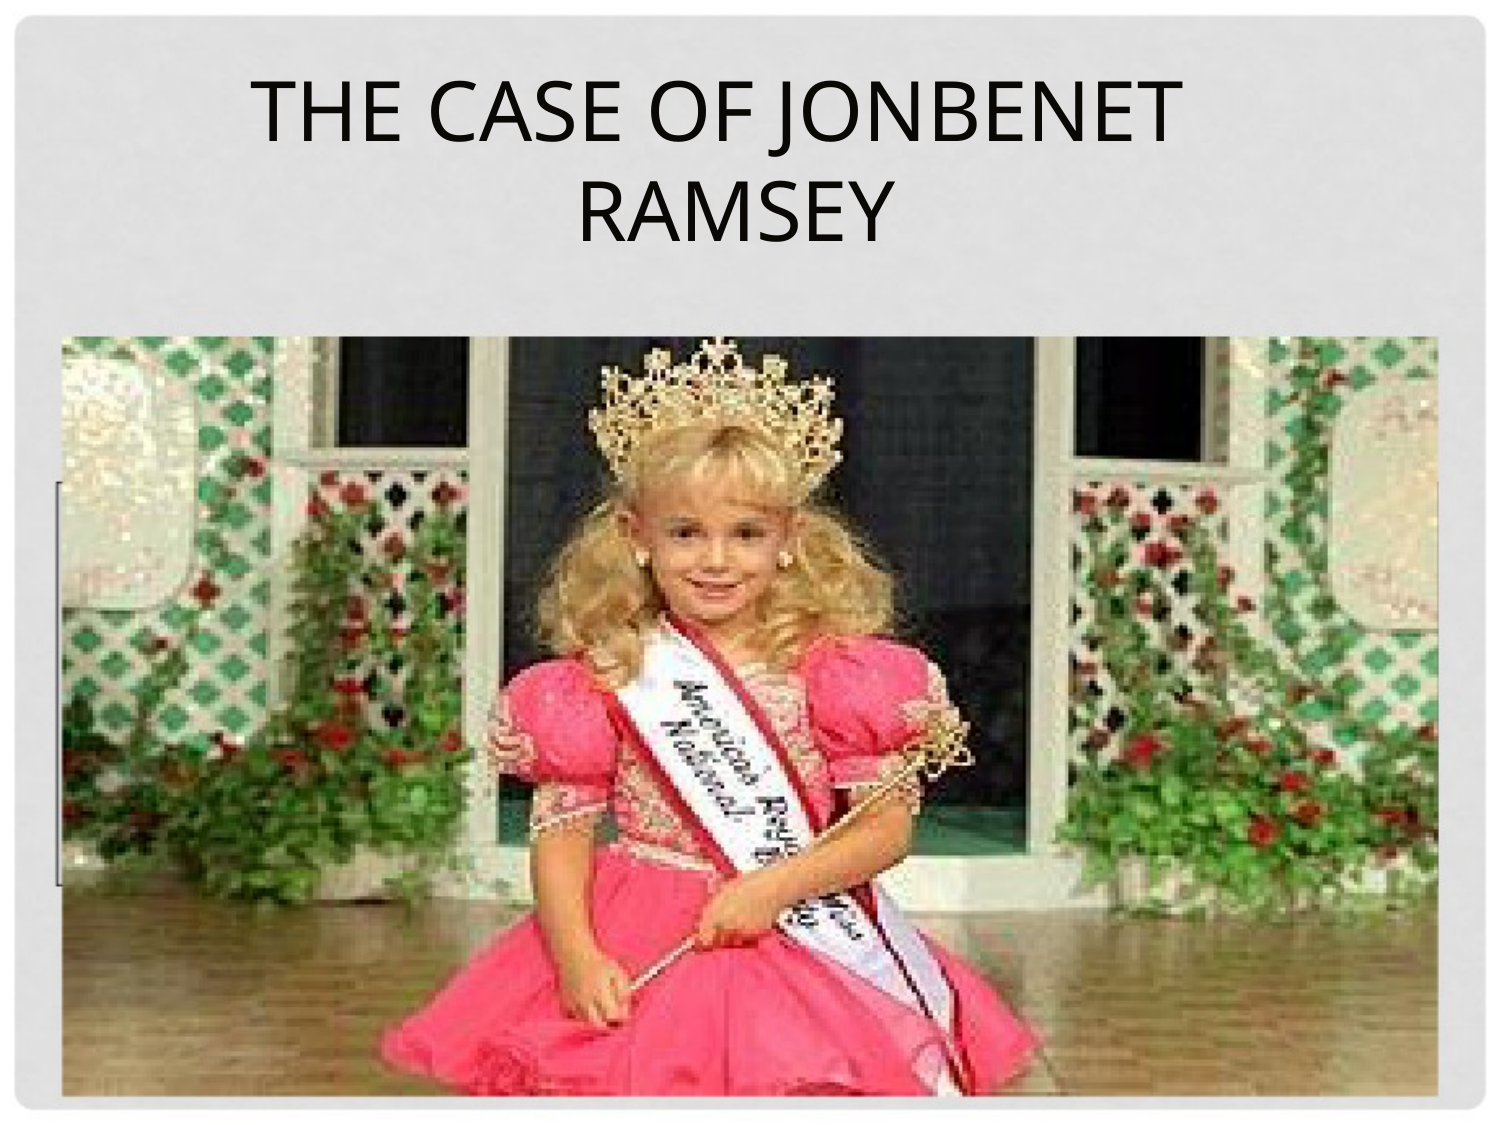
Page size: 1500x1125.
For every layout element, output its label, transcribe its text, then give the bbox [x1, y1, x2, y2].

text RAMSEY [575, 164, 1500, 260]
picture [0, 0, 1500, 1125]
text THE CASE OF JONBENET [250, 64, 1500, 160]
